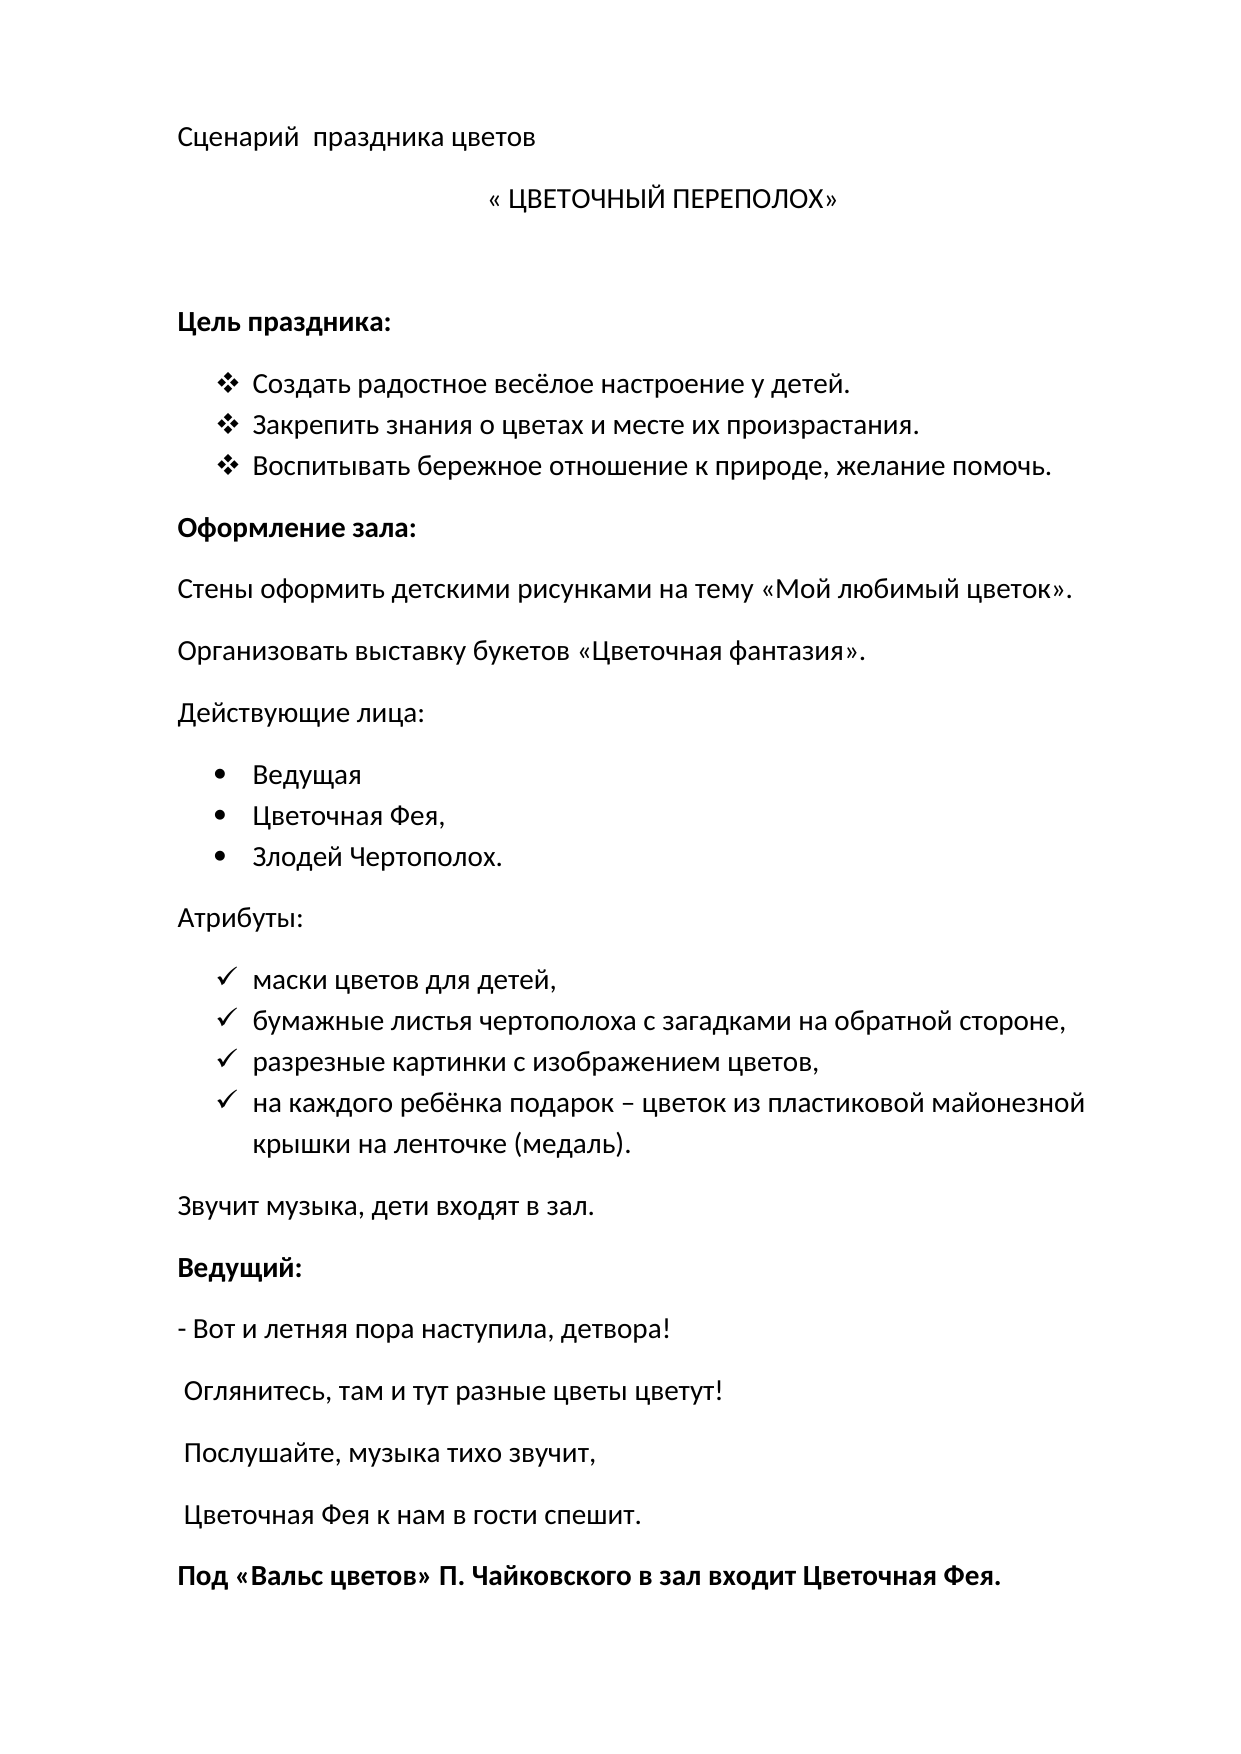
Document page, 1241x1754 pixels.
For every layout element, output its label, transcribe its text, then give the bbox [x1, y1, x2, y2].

list Цветочная Фея, [215, 797, 1152, 832]
list на каждого ребёнка подарок – цветок из пластиковой майонезной крышки на ленточке (медаль). [215, 1084, 1152, 1161]
text Сценарий праздника цветов [177, 118, 1152, 154]
text Цель праздника: [177, 303, 1152, 339]
text Звучит музыка, дети входят в зал. [177, 1187, 1152, 1222]
list бумажные листья чертополоха с загадками на обратной стороне, [215, 1002, 1152, 1038]
text Ведущий: [177, 1249, 1152, 1284]
text Цветочная Фея к нам в гости спешит. [177, 1496, 1152, 1531]
list Закрепить знания о цветах и месте их произрастания. [215, 406, 1152, 442]
text « ЦВЕТОЧНЫЙ ПЕРЕПОЛОХ» [177, 180, 1152, 216]
text - Вот и летняя пора наступила, детвора! [177, 1310, 1152, 1346]
text Послушайте, музыка тихо звучит, [177, 1434, 1152, 1469]
list Создать радостное весёлое настроение у детей. [215, 365, 1152, 401]
text Оглянитесь, там и тут разные цветы цветут! [177, 1372, 1152, 1408]
text Оформление зала: [177, 509, 1152, 544]
list Воспитывать бережное отношение к природе, желание помочь. [215, 447, 1152, 483]
list разрезные картинки с изображением цветов, [215, 1043, 1152, 1079]
text Организовать выставку букетов «Цветочная фантазия». [177, 632, 1152, 668]
text Действующие лица: [177, 694, 1152, 730]
list Ведущая [215, 756, 1152, 792]
text Под «Вальс цветов» П. Чайковского в зал входит Цветочная Фея. [177, 1557, 1152, 1593]
list Злодей Чертополох. [215, 838, 1152, 873]
list маски цветов для детей, [215, 961, 1152, 997]
text Атрибуты: [177, 899, 1152, 935]
text Стены оформить детскими рисунками на тему «Мой любимый цветок». [177, 571, 1152, 606]
